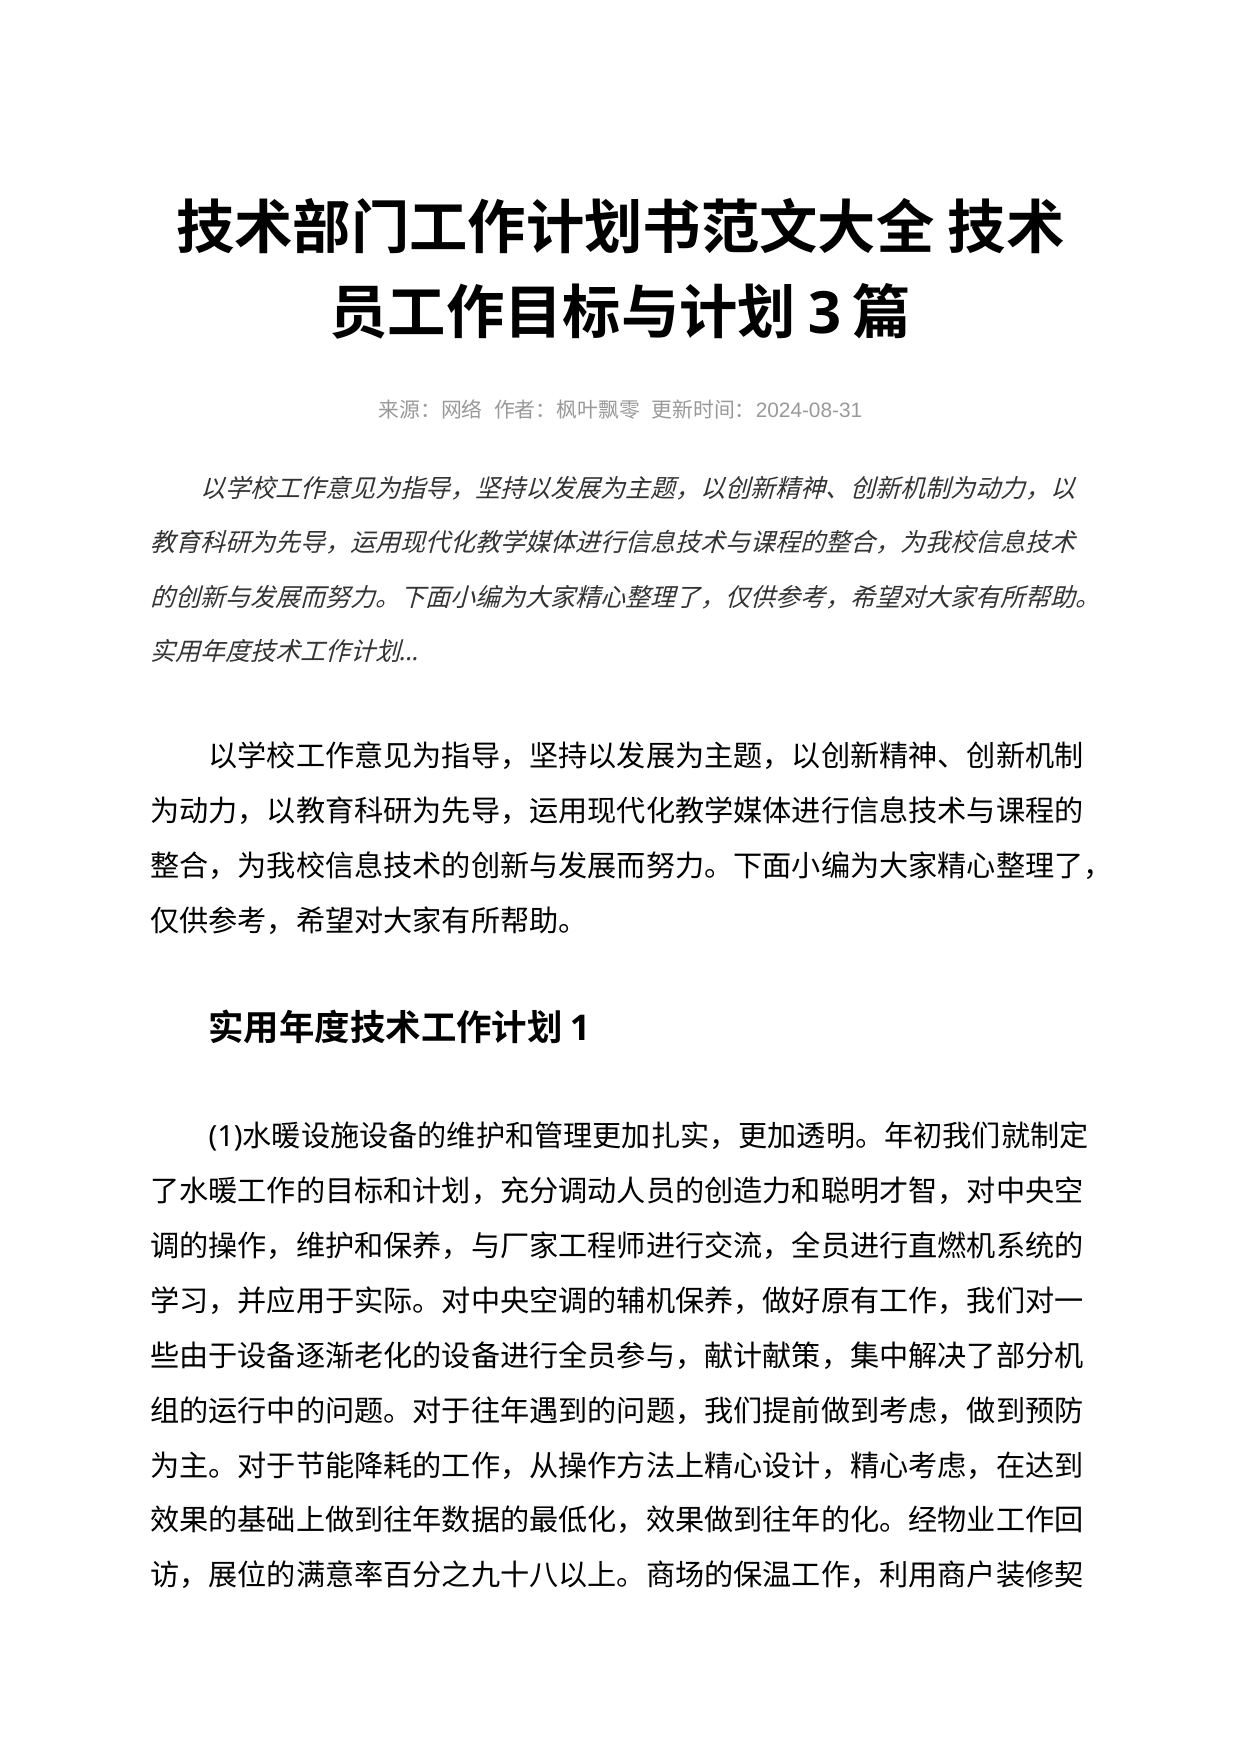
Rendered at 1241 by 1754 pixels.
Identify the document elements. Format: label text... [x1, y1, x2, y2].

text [150, 1113, 1090, 1594]
text 实用年度技术工作计划1 [150, 999, 1090, 1050]
text 以学校工作意见为指导，坚持以发展为主题，以创新精神、创新机制为动力，以教育科研为先导，运用现代化教学媒体进行信息技术与课程的整合，为我校信息技术的创新与发展而努力。下面小编为大家精心整理了，仅供参考，希望对大家有所帮助。实用年度技术工作计划... [150, 468, 1090, 668]
text 以学校工作意见为指导，坚持以发展为主题，以创新精神、创新机制为动力，以教育科研为先导，运用现代化教学媒体进行信息技术与课程的整合，为我校信息技术的创新与发展而努力。下面小编为大家精心整理了，仅供参考，希望对大家有所帮助。 [150, 733, 1090, 939]
text 来源：网络 作者：枫叶飘零 更新时间：2024-08-31 [150, 397, 1090, 421]
subtitle 技术部门工作计划书范文大全 技术员工作目标与计划3篇 [150, 181, 1090, 351]
